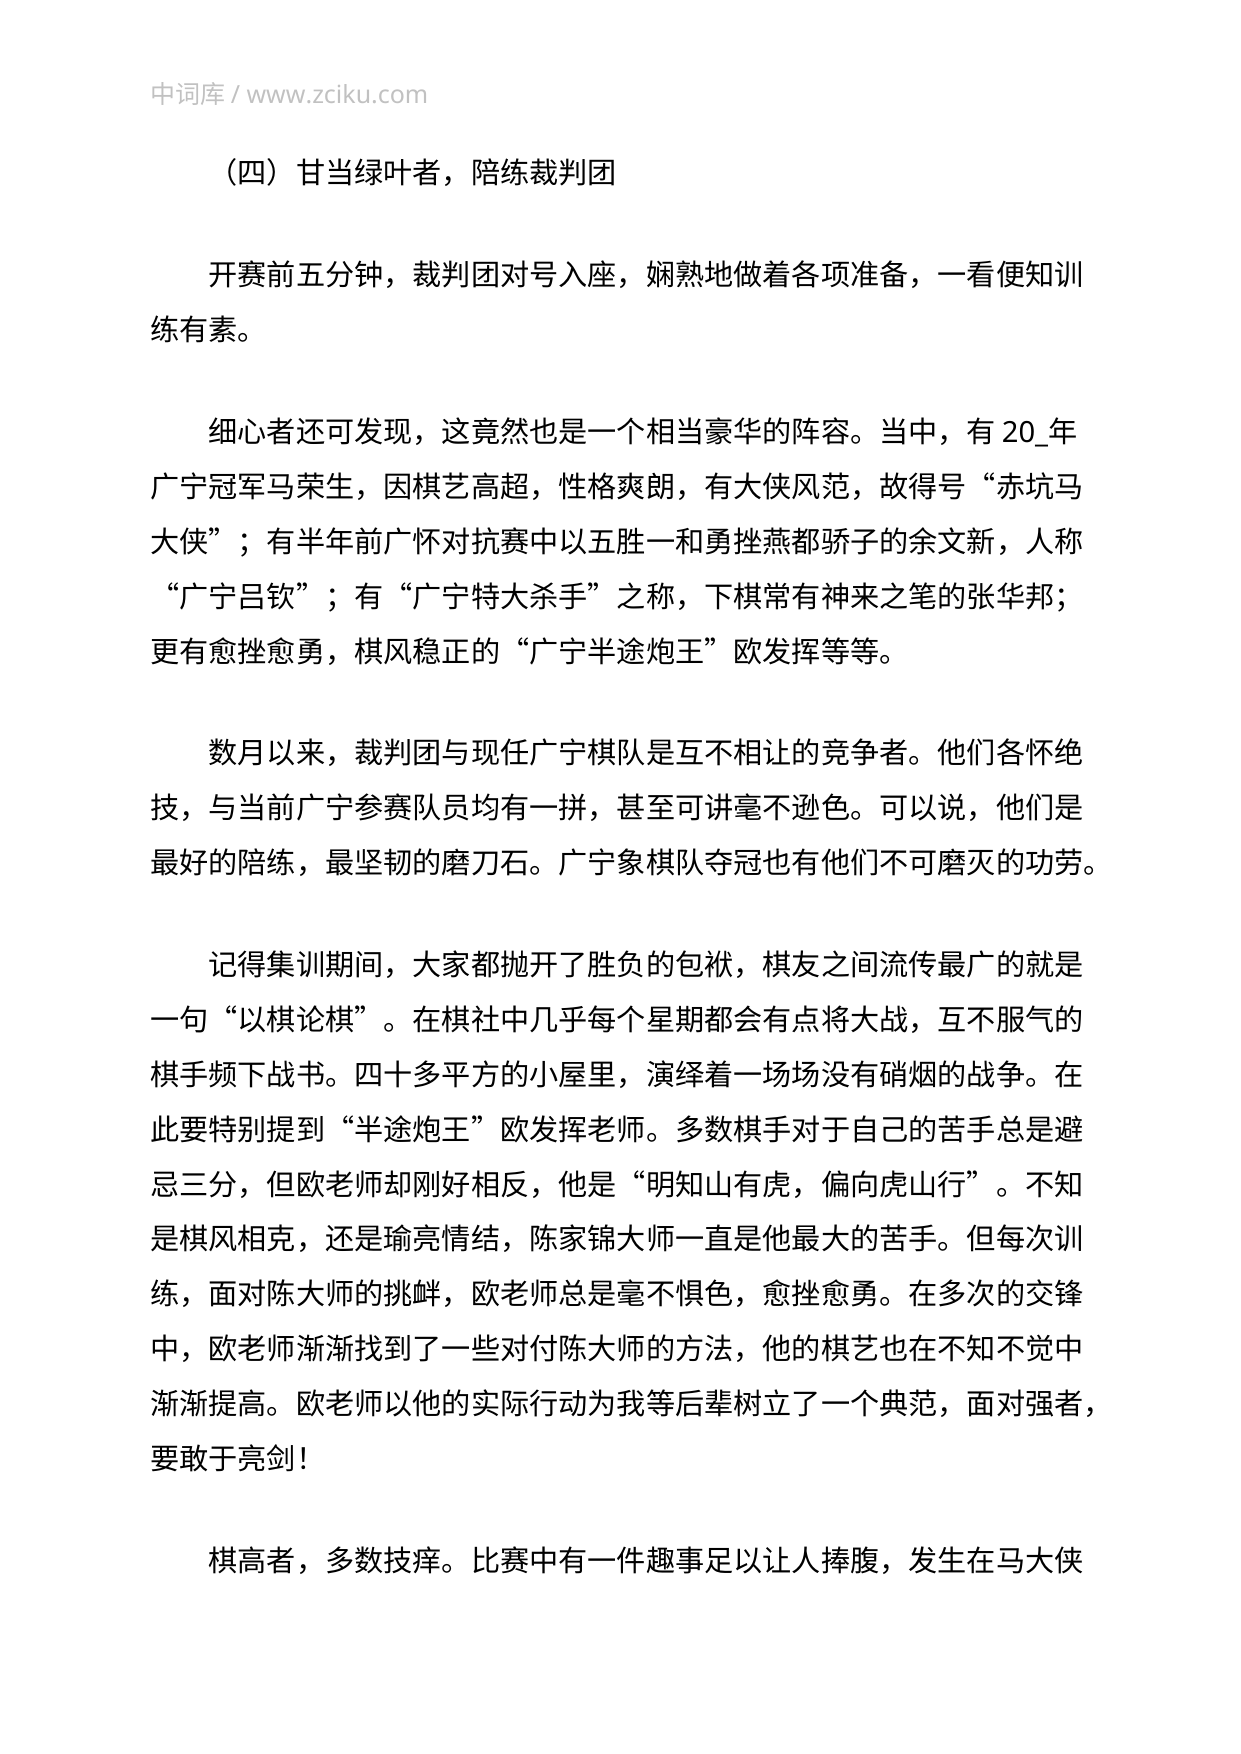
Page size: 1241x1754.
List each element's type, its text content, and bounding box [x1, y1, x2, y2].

text 数月以来，裁判团与现任广宁棋队是互不相让的竞争者。他们各怀绝技，与当前广宁参赛队员均有一拼，甚至可讲毫不逊色。可以说，他们是最好的陪练，最坚韧的磨刀石。广宁象棋队夺冠也有他们不可磨灭的功劳。 [150, 730, 1090, 882]
text 开赛前五分钟，裁判团对号入座，娴熟地做着各项准备，一看便知训练有素。 [150, 252, 1090, 349]
text 记得集训期间，大家都抛开了胜负的包袱，棋友之间流传最广的就是一句“以棋论棋”。在棋社中几乎每个星期都会有点将大战，互不服气的棋手频下战书。四十多平方的小屋里，演绎着一场场没有硝烟的战争。在此要特别提到“半途炮王”欧发挥老师。多数棋手对于自己的苦手总是避忌三分，但欧老师却刚好相反，他是“明知山有虎，偏向虎山行”。不知是棋风相克，还是瑜亮情结，陈家锦大师一直是他最大的苦手。但每次训练，面对陈大师的挑衅，欧老师总是毫不惧色，愈挫愈勇。在多次的交锋中，欧老师渐渐找到了一些对付陈大师的方法，他的棋艺也在不知不觉中渐渐提高。欧老师以他的实际行动为我等后辈树立了一个典范，面对强者，要敢于亮剑！ [150, 941, 1090, 1478]
text 细心者还可发现，这竟然也是一个相当豪华的阵容。当中，有20_年广宁冠军马荣生，因棋艺高超，性格爽朗，有大侠风范，故得号“赤坑马大侠”；有半年前广怀对抗赛中以五胜一和勇挫燕都骄子的余文新，人称“广宁吕钦”；有“广宁特大杀手”之称，下棋常有神来之笔的张华邦；更有愈挫愈勇，棋风稳正的“广宁半途炮王”欧发挥等等。 [150, 408, 1090, 670]
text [150, 1537, 1090, 1579]
text （四）甘当绿叶者，陪练裁判团 [150, 150, 1090, 192]
